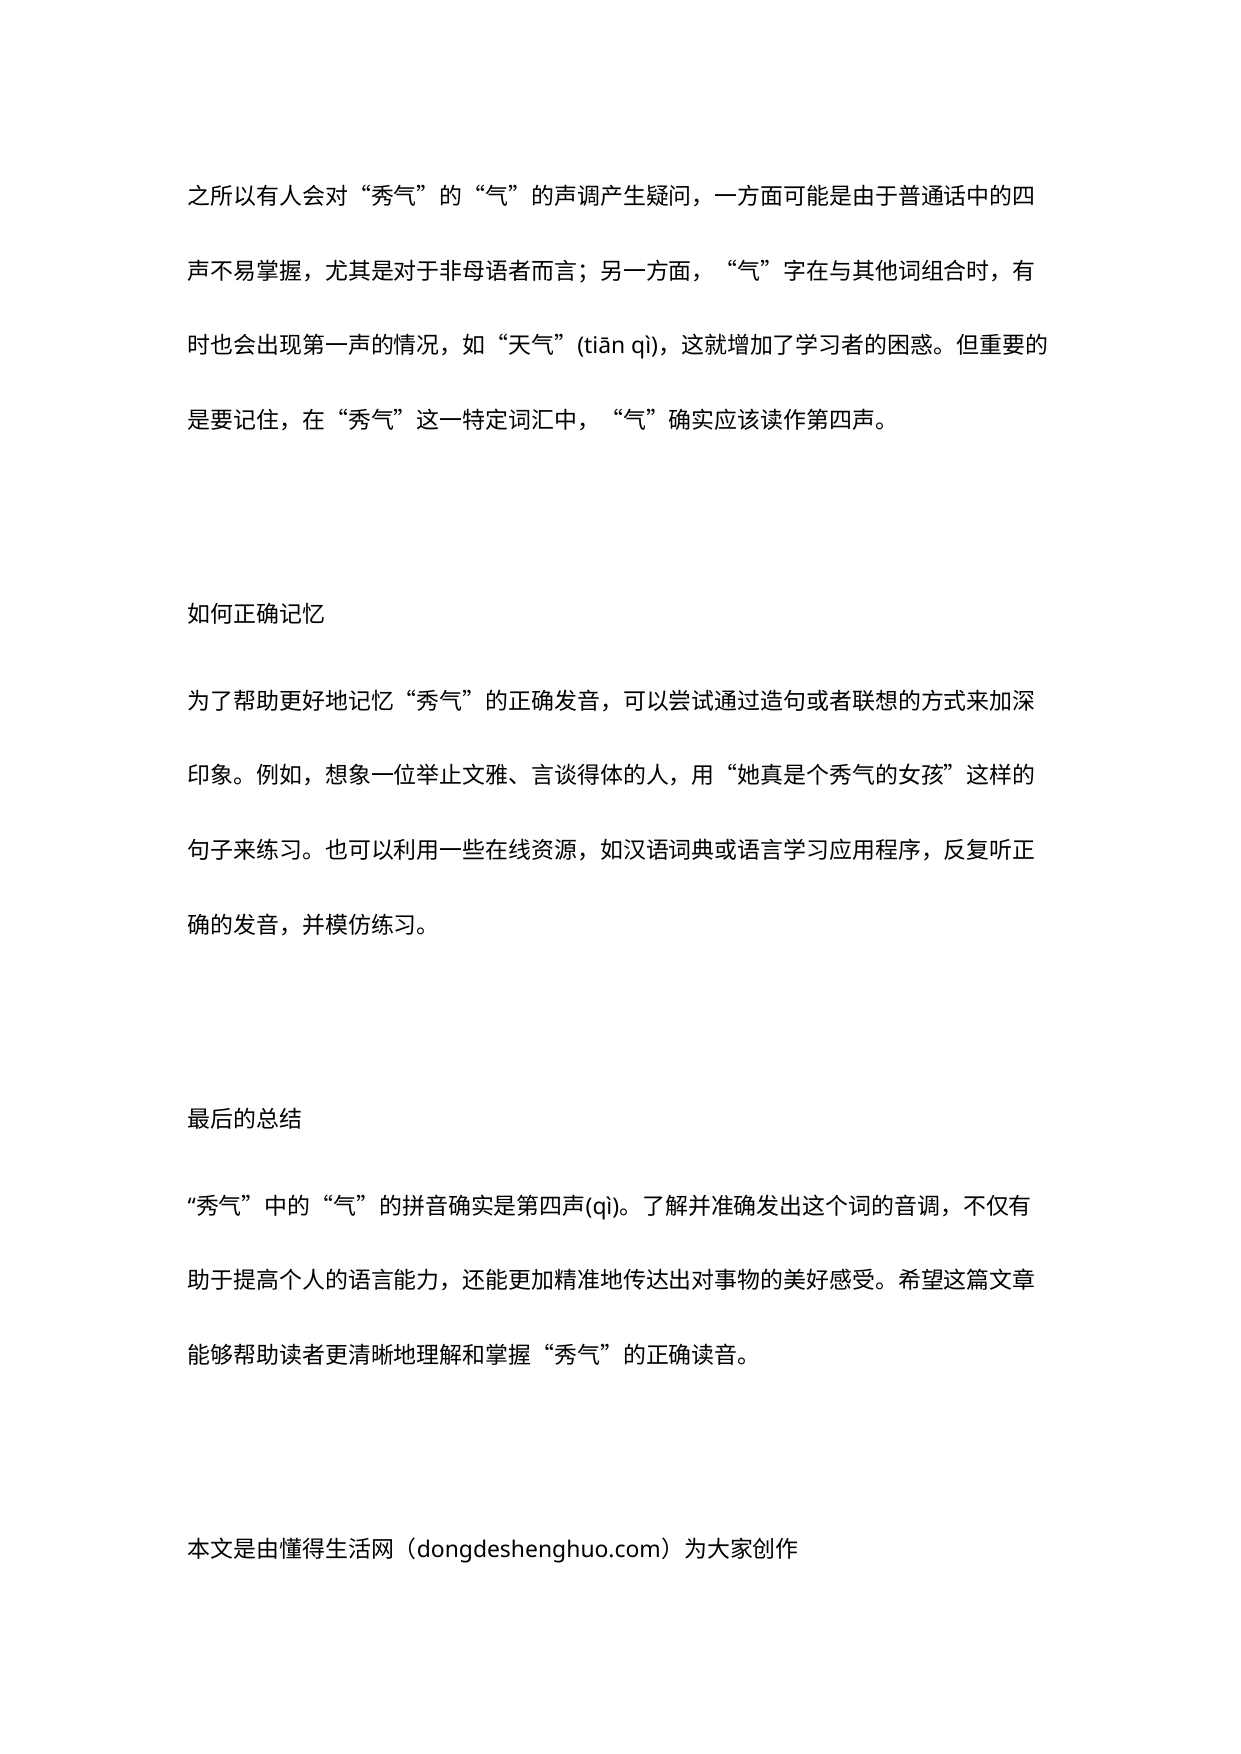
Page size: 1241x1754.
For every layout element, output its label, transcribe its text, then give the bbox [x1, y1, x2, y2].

text “秀气”中的“气”的拼音确实是第四声(qì)。了解并准确发出这个词的音调，不仅有助于提高个人的语言能力，还能更加精准地传达出对事物的美好感受。希望这篇文章能够帮助读者更清晰地理解和掌握“秀气”的正确读音。 [187, 1172, 1053, 1386]
text 最后的总结 [187, 1085, 1053, 1150]
text 如何正确记忆 [187, 580, 1053, 645]
text 本文是由懂得生活网（dongdeshenghuo.com）为大家创作 [187, 1515, 1053, 1580]
text 为了帮助更好地记忆“秀气”的正确发音，可以尝试通过造句或者联想的方式来加深印象。例如，想象一位举止文雅、言谈得体的人，用“她真是个秀气的女孩”这样的句子来练习。也可以利用一些在线资源，如汉语词典或语言学习应用程序，反复听正确的发音，并模仿练习。 [187, 667, 1053, 956]
text 之所以有人会对“秀气”的“气”的声调产生疑问，一方面可能是由于普通话中的四声不易掌握，尤其是对于非母语者而言；另一方面，“气”字在与其他词组合时，有时也会出现第一声的情况，如“天气”(tiān qì)，这就增加了学习者的困惑。但重要的是要记住，在“秀气”这一特定词汇中，“气”确实应该读作第四声。 [187, 162, 1053, 451]
